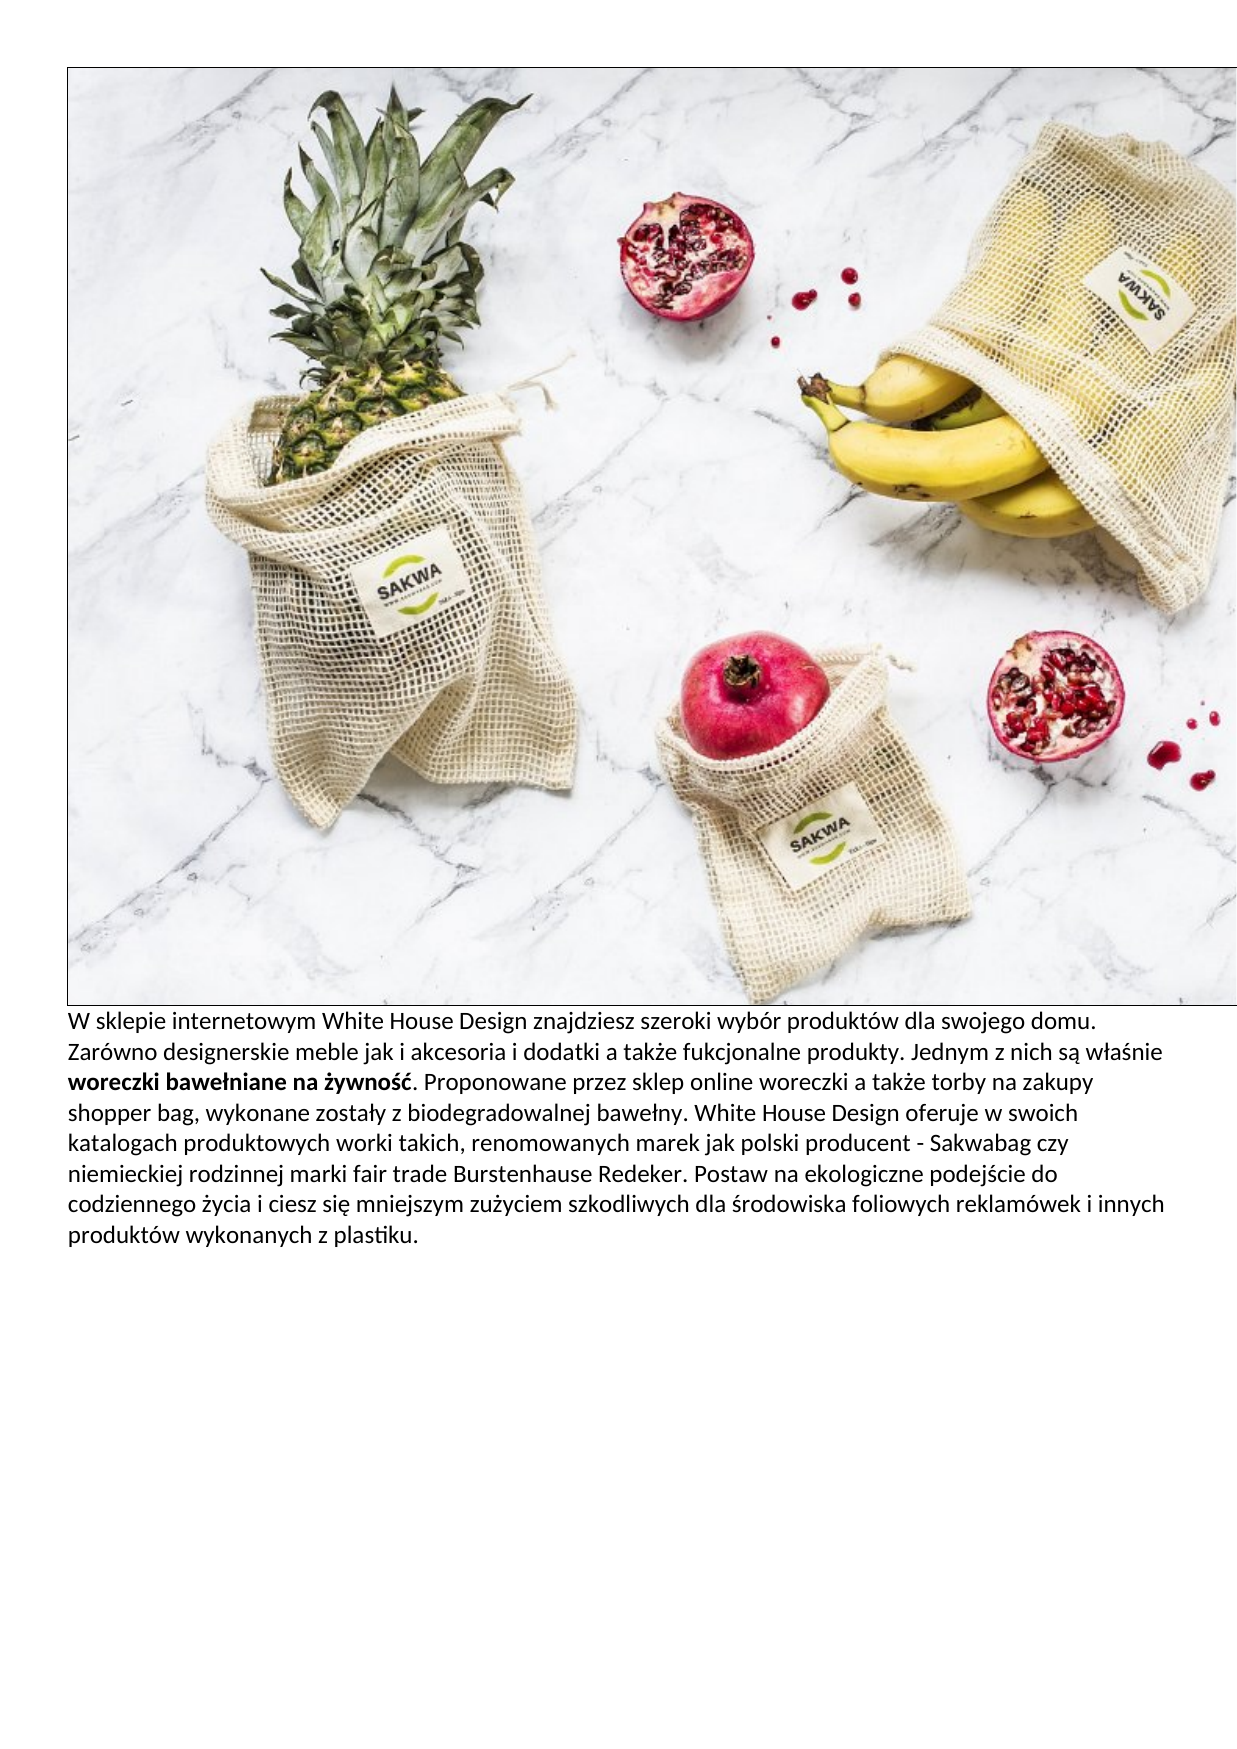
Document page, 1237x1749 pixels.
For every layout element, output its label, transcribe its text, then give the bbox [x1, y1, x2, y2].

picture [68, 68, 1237, 1005]
text W sklepie internetowym White House Design znajdziesz szeroki wybór produktów dla swojego domu. Zarówno designerskie meble jak i akcesoria i dodatki a także fukcjonalne produkty. Jednym z nich są właśnie woreczki bawełniane na żywność. Proponowane przez sklep online woreczki a także torby na zakupy shopper bag, wykonane zostały z biodegradowalnej bawełny. White House Design oferuje w swoich katalogach produktowych worki takich, renomowanych marek jak polski producent - Sakwabag czy niemieckiej rodzinnej marki fair trade Burstenhause Redeker. Postaw na ekologiczne podejście do codziennego życia i ciesz się mniejszym zużyciem szkodliwych dla środowiska foliowych reklamówek i innych produktów wykonanych z plastiku. [68, 1006, 1169, 1249]
